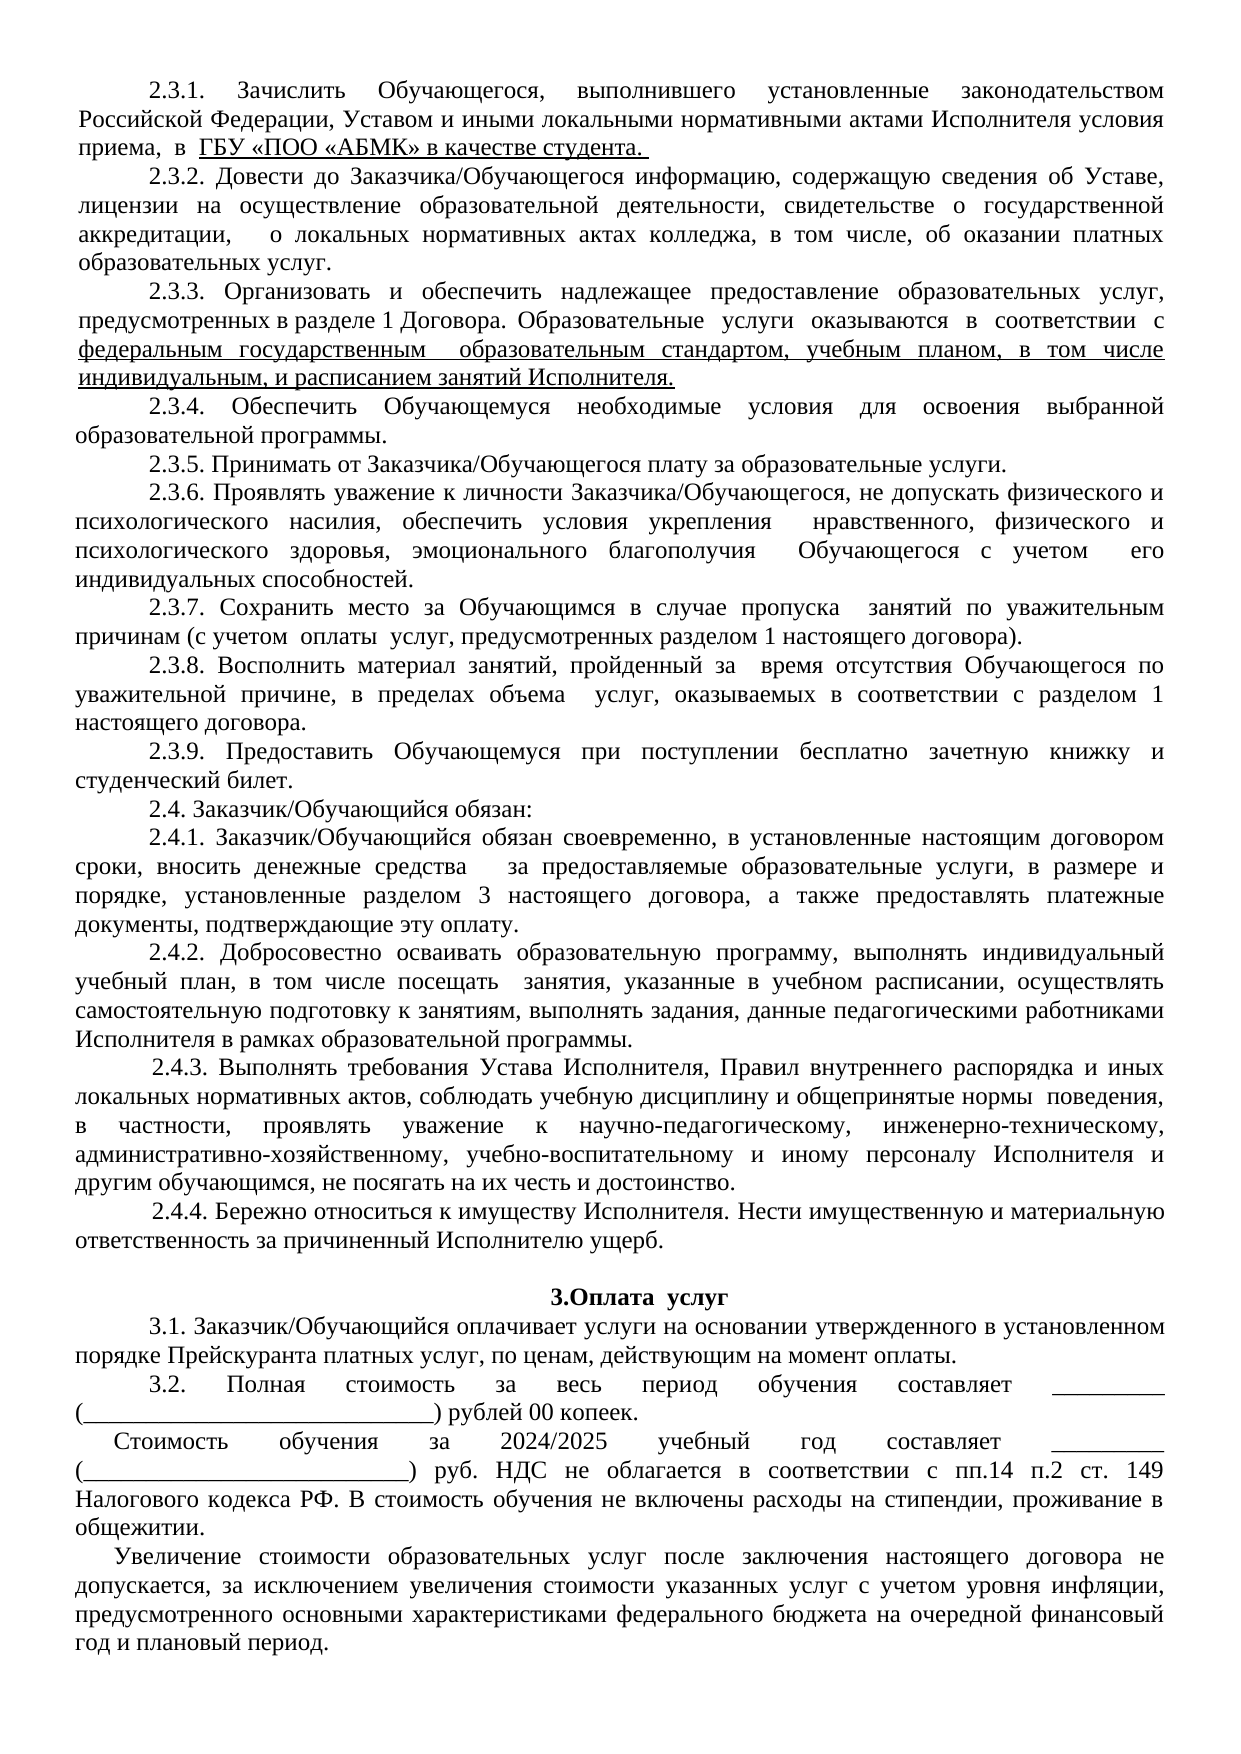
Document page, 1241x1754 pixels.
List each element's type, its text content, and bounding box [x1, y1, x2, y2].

text 3.1. Заказчик/Обучающийся оплачивает услуги на основании утвержденного в установленном порядке Прейскуранта платных услуг, по ценам, действующим на момент оплаты. [75, 1311, 1165, 1369]
text 2.4.4. Бережно относиться к имуществу Исполнителя. Нести имущественную и материальную ответственность за причиненный Исполнителю ущерб. [75, 1196, 1165, 1254]
text 2.3.9. Предоставить Обучающемуся при поступлении бесплатно зачетную книжку и студенческий билет. [75, 736, 1165, 794]
text 2.3.4. Обеспечить Обучающемуся необходимые условия для освоения выбранной образовательной программы. [75, 391, 1165, 449]
text 2.3.2. Довести до Заказчика/Обучающегося информацию, содержащую сведения об Уставе, лицензии на осуществление образовательной деятельности, свидетельстве о государственной аккредитации, о локальных нормативных актах колледжа, в том числе, об оказании платных образовательных услуг. [78, 161, 1165, 276]
text 2.4.2. Добросовестно осваивать образовательную программу, выполнять индивидуальный учебный план, в том числе посещать занятия, указанные в учебном расписании, осуществлять самостоятельную подготовку к занятиям, выполнять задания, данные педагогическими работниками Исполнителя в рамках образовательной программы. [75, 937, 1165, 1052]
text 2.3.3. Организовать и обеспечить надлежащее предоставление образовательных услуг, предусмотренных в разделе 1 Договора. Образовательные услуги оказываются в соответствии с федеральным государственным образовательным стандартом, учебным планом, в том числе индивидуальным, и расписанием занятий Исполнителя. [78, 276, 1165, 359]
text 3.Оплата услуг [113, 1282, 1165, 1311]
text 2.3.8. Восполнить материал занятий, пройденный за время отсутствия Обучающегося по уважительной причине, в пределах объема услуг, оказываемых в соответствии с разделом 1 настоящего договора. [75, 650, 1165, 736]
text 2.4. Заказчик/Обучающийся обязан: [75, 794, 1165, 822]
text 2.4.3. Выполнять требования Устава Исполнителя, Правил внутреннего распорядка и иных локальных нормативных актов, соблюдать учебную дисциплину и общепринятые нормы поведения, в частности, проявлять уважение к научно-педагогическому, инженерно-техническому, административно-хозяйственному, учебно-воспитательному и иному персоналу Исполнителя и другим обучающимся, не посягать на их честь и достоинство. [75, 1052, 1165, 1196]
text 3.2. Полная стоимость за весь период обучения составляет _________ (____________________________) рублей 00 копеек. [75, 1369, 1165, 1426]
text 2.3.1. Зачислить Обучающегося, выполнившего установленные законодательством Российской Федерации, Уставом и иными локальными нормативными актами Исполнителя условия приема, в ГБУ «ПОО «АБМК» в качестве студента. [78, 75, 1165, 161]
text 2.3.6. Проявлять уважение к личности Заказчика/Обучающегося, не допускать физического и психологического насилия, обеспечить условия укрепления нравственного, физического и психологического здоровья, эмоционального благополучия Обучающегося с учетом его индивидуальных способностей. [75, 477, 1165, 592]
text 2.3.7. Сохранить место за Обучающимся в случае пропуска занятий по уважительным причинам (с учетом оплаты услуг, предусмотренных разделом 1 настоящего договора). [75, 592, 1165, 650]
text 2.3.3. Организовать и обеспечить надлежащее предоставление образовательных услуг, предусмотренных в разделе 1 Договора. Образовательные услуги оказываются в соответствии с федеральным государственным образовательным стандартом, учебным планом, в том числе индивидуальным, и расписанием занятий Исполнителя. [78, 360, 1165, 391]
text Увеличение стоимости образовательных услуг после заключения настоящего договора не допускается, за исключением увеличения стоимости указанных услуг с учетом уровня инфляции, предусмотренного основными характеристиками федерального бюджета на очередной финансовый год и плановый период. [75, 1541, 1165, 1656]
text 2.3.5. Принимать от Заказчика/Обучающегося плату за образовательные услуги. [75, 449, 1165, 477]
text Стоимость обучения за 2024/2025 учебный год составляет _________ (__________________________) руб. НДС не облагается в соответствии с пп.14 п.2 ст. 149 Налогового кодекса РФ. В стоимость обучения не включены расходы на стипендии, проживание в общежитии. [75, 1426, 1165, 1541]
text 2.4.1. Заказчик/Обучающийся обязан своевременно, в установленные настоящим договором сроки, вносить денежные средства за предоставляемые образовательные услуги, в размере и порядке, установленные разделом 3 настоящего договора, а также предоставлять платежные документы, подтверждающие эту оплату. [75, 822, 1165, 937]
